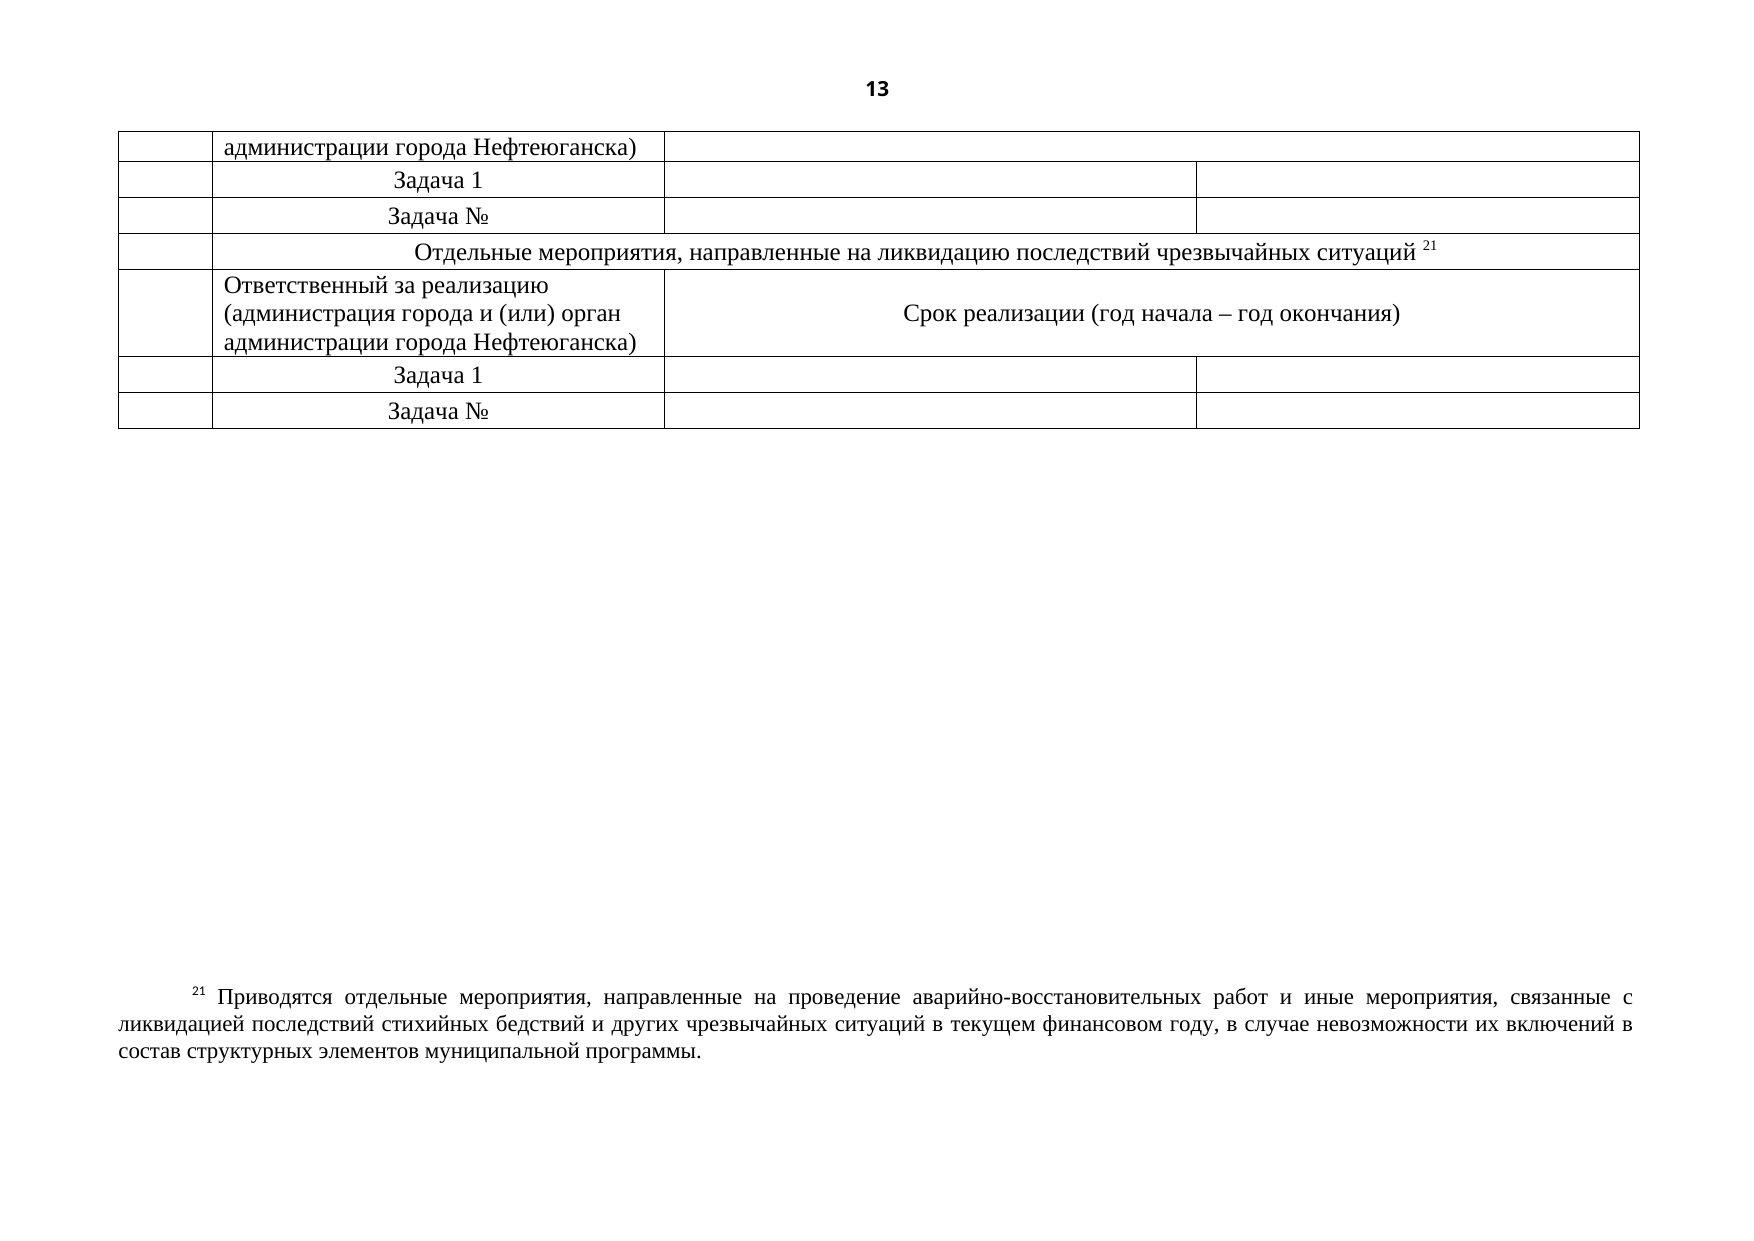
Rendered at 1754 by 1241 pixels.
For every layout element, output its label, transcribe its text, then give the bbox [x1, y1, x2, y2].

table_cell [119, 162, 212, 197]
table_cell Задача № [213, 393, 664, 428]
table_cell [119, 198, 212, 233]
table_cell - [665, 132, 1639, 161]
table_cell [119, 357, 212, 392]
table_cell Срок реализации (год начала – год окончания) [665, 270, 1639, 356]
table_cell Задача 1 [213, 357, 664, 392]
table_cell Задача № [213, 198, 664, 233]
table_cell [213, 132, 664, 161]
table_cell [119, 393, 212, 428]
table_cell [665, 198, 1196, 233]
table_cell Задача 1 [213, 162, 664, 197]
table_cell [1197, 357, 1639, 392]
table_cell Отдельные мероприятия, направленные на ликвидацию последствий чрезвычайных ситуаций [213, 234, 1639, 269]
table_cell [665, 357, 1196, 392]
table_cell [1197, 162, 1639, 197]
table_cell [119, 270, 212, 356]
table_cell [665, 393, 1196, 428]
table_cell Ответственный за реализацию (администрация города и (или) орган администрации города Нефтеюганска) [213, 270, 664, 356]
table_cell [1197, 393, 1639, 428]
table_cell [119, 234, 212, 269]
table_cell [119, 132, 212, 161]
table_cell [665, 162, 1196, 197]
table_cell [1197, 198, 1639, 233]
